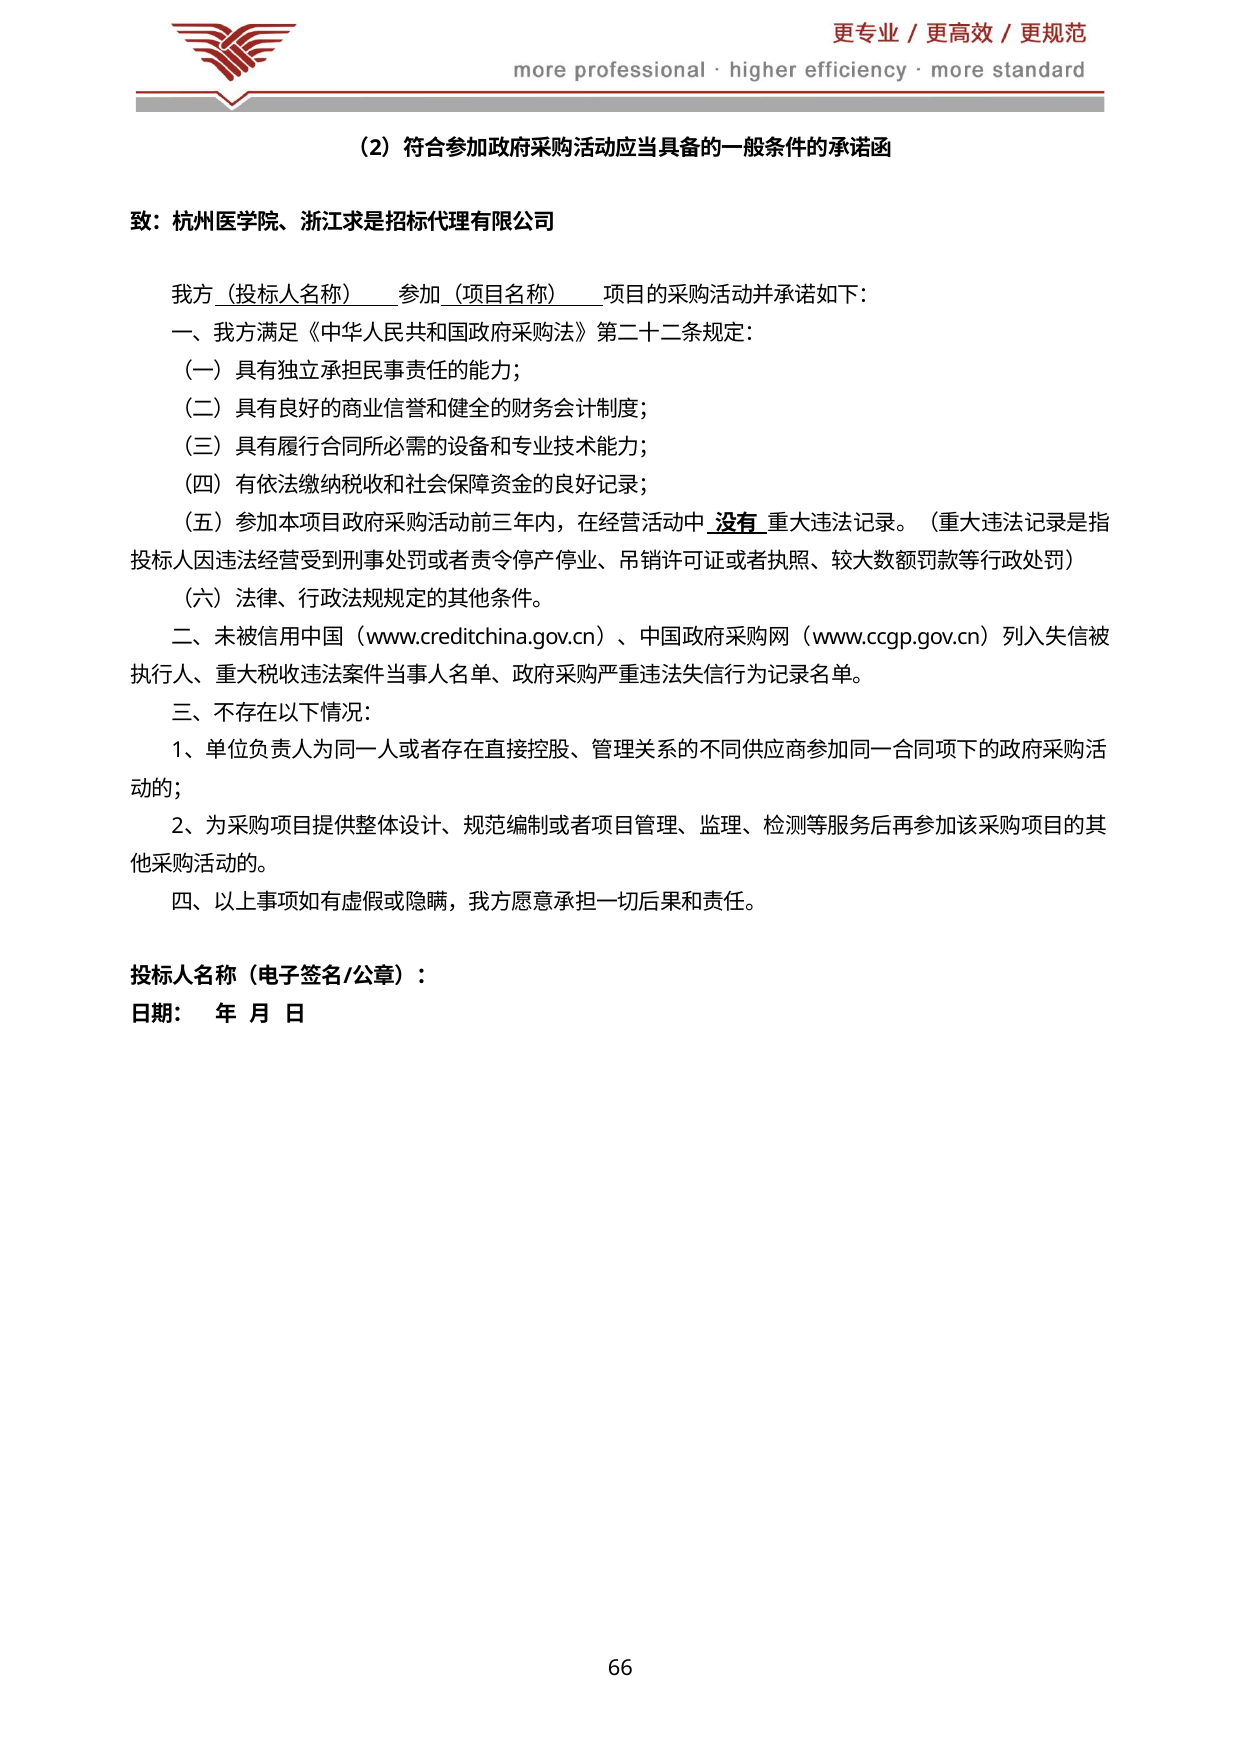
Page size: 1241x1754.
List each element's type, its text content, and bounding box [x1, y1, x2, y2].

text （三）具有履行合同所必需的设备和专业技术能力； [130, 429, 1110, 461]
text （二）具有良好的商业信誉和健全的财务会计制度； [130, 391, 1110, 423]
text 日期： 年 月 日 [130, 996, 1110, 1028]
text 致：杭州医学院、浙江求是招标代理有限公司 [130, 204, 1110, 235]
text 二、未被信用中国（www.creditchina.gov.cn）、中国政府采购网（www.ccgp.gov.cn）列入失信被执行人、重大税收违法案件当事人名单、政府采购严重违法失信行为记录名单。 [130, 619, 1110, 688]
text （六）法律、行政法规规定的其他条件。 [130, 581, 1110, 612]
text 2、为采购项目提供整体设计、规范编制或者项目管理、监理、检测等服务后再参加该采购项目的其他采购活动的。 [130, 808, 1110, 878]
text 一、我方满足《中华人民共和国政府采购法》第二十二条规定： [130, 315, 1110, 347]
text 投标人名称（电子签名/公章）： [130, 958, 1110, 990]
text （2）符合参加政府采购活动应当具备的一般条件的承诺函 [130, 130, 1110, 162]
text 四、以上事项如有虚假或隐瞒，我方愿意承担一切后果和责任。 [130, 884, 1110, 916]
text 我方（投标人名称） 参加（项目名称） 项目的采购活动并承诺如下： [130, 277, 1110, 309]
text （五）参加本项目政府采购活动前三年内，在经营活动中 没有 重大违法记录。（重大违法记录是指投标人因违法经营受到刑事处罚或者责令停产停业、吊销许可证或者执照、较大数额罚款等行政处罚） [130, 505, 1110, 574]
text 1、单位负责人为同一人或者存在直接控股、管理关系的不同供应商参加同一合同项下的政府采购活动的； [130, 732, 1110, 802]
text （一）具有独立承担民事责任的能力； [130, 353, 1110, 385]
text （四）有依法缴纳税收和社会保障资金的良好记录； [130, 467, 1110, 499]
text 三、不存在以下情况： [130, 694, 1110, 726]
picture [135, 0, 1105, 112]
